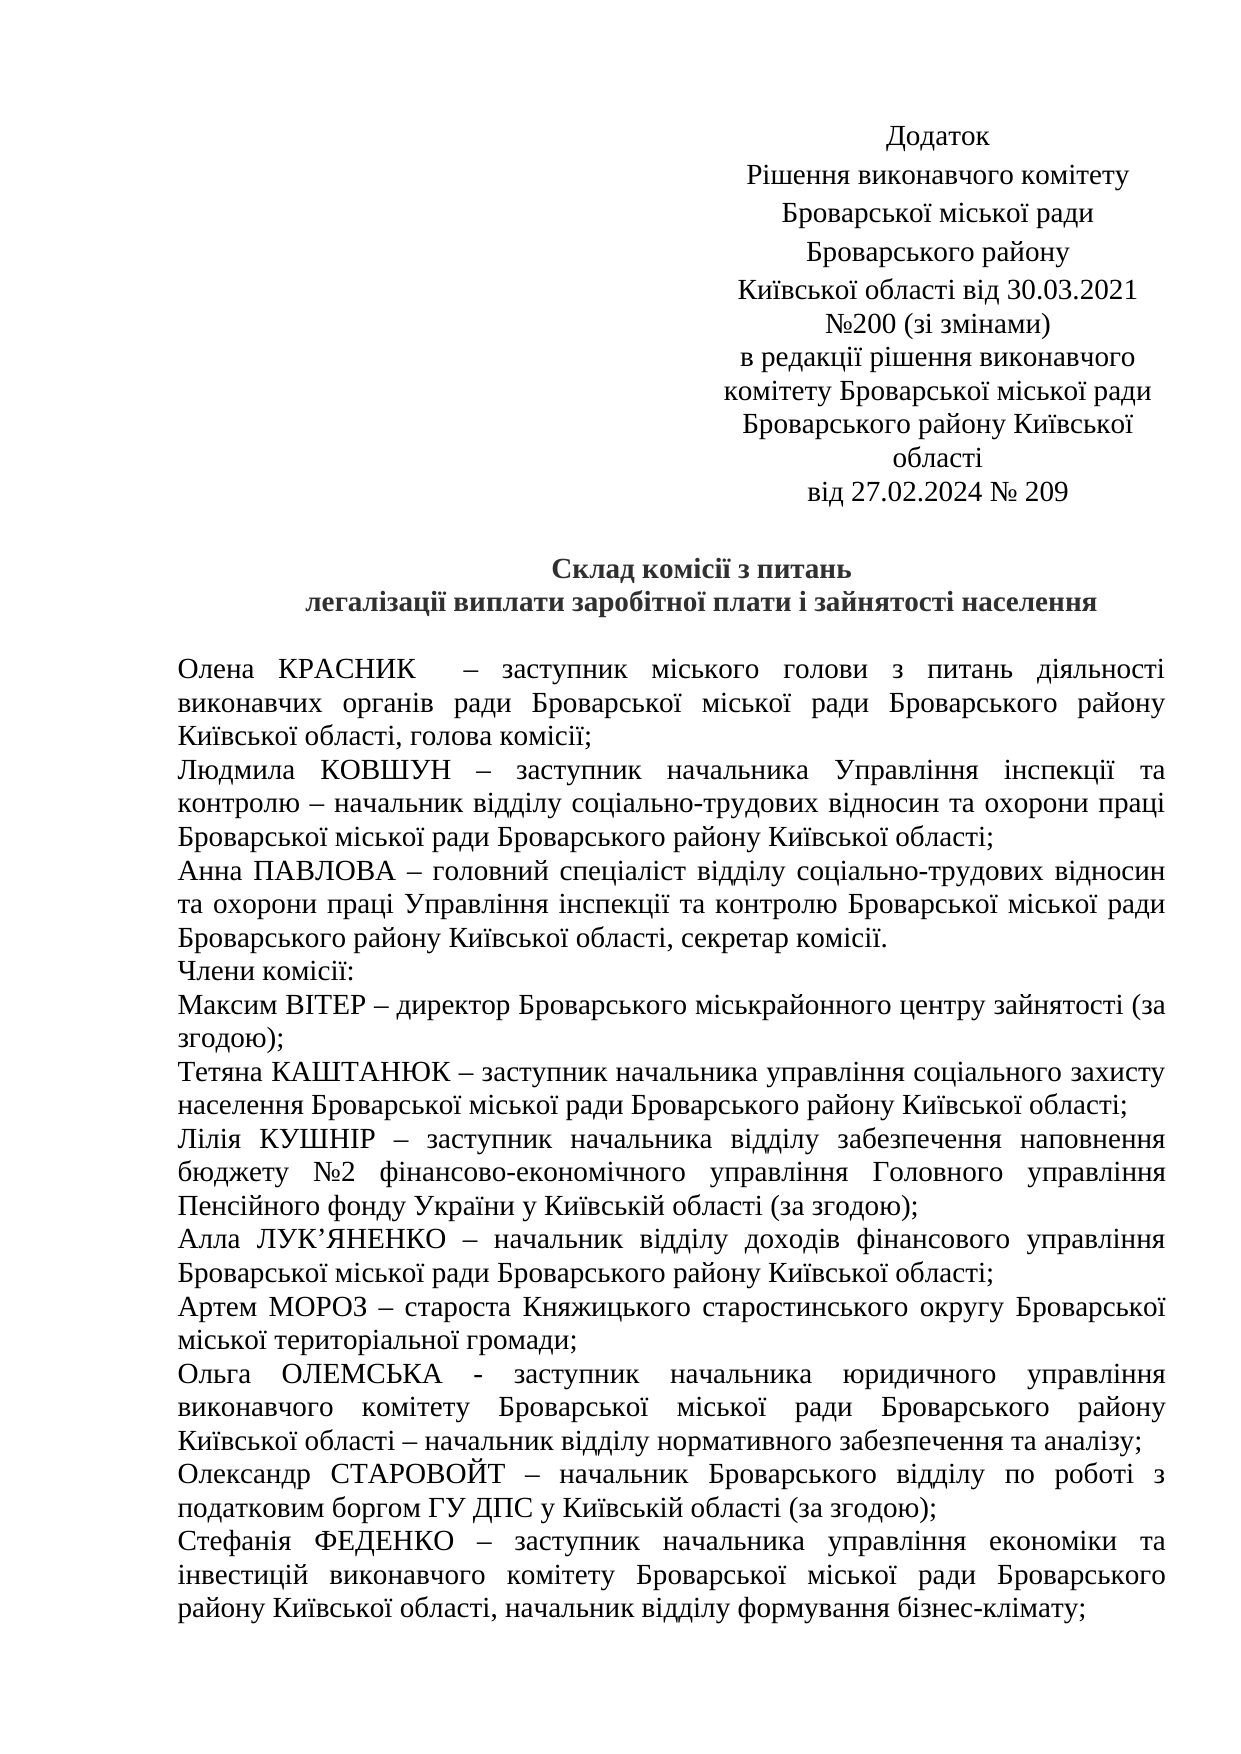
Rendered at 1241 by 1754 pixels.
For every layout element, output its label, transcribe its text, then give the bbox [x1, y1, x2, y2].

text Анна ПАВЛОВА – головний спеціаліст відділу соціально-трудових відносин та охорони праці Управління інспекції та контролю Броварської міської ради Броварського району Київської області, секретар комісії. [177, 853, 1167, 953]
text Лілія КУШНІР – заступник начальника відділу забезпечення наповнення бюджету №2 фінансово-економічного управління Головного управління Пенсійного фонду України у Київській області (за згодою); [177, 1121, 1167, 1222]
text Київської області від 30.03.2021 №200 (зі змінами) [709, 272, 1167, 339]
text Артем МОРОЗ – староста Княжицького старостинського округу Броварської міської територіальної громади; [177, 1289, 1167, 1356]
text Олександр СТАРОВОЙТ – начальник Броварського відділу по роботі з податковим боргом ГУ ДПС у Київській області (за згодою); [177, 1456, 1167, 1523]
text від 27.02.2024 № 209 [709, 474, 1167, 507]
text легалізації виплати заробітної плати і зайнятості населення [236, 584, 1167, 618]
text Ольга ОЛЕМСЬКА - заступник начальника юридичного управління виконавчого комітету Броварської міської ради Броварського району Київської області – начальник відділу нормативного забезпечення та аналізу; [177, 1356, 1167, 1456]
text Максим ВІТЕР – директор Броварського міськрайонного центру зайнятості (за згодою); [177, 987, 1167, 1054]
text Стефанія ФЕДЕНКО – заступник начальника управління економіки та інвестицій виконавчого комітету Броварської міської ради Броварського району Київської області, начальник відділу формування бізнес-клімату; [177, 1523, 1167, 1624]
text Тетяна КАШТАНЮК – заступник начальника управління соціального захисту населення Броварської міської ради Броварського району Київської області; [177, 1054, 1167, 1121]
text Алла ЛУК’ЯНЕНКО – начальник відділу доходів фінансового управління Броварської міської ради Броварського району Київської області; [177, 1222, 1167, 1289]
text Рішення виконавчого комітету Броварської міської ради [709, 157, 1167, 229]
text Склад комісії з питань [236, 551, 1167, 584]
text в редакції рішення виконавчого комітету Броварської міської ради Броварського району Київської області [709, 339, 1167, 474]
text Людмила КОВШУН – заступник начальника Управління інспекції та контролю – начальник відділу соціально-трудових відносин та охорони праці Броварської міської ради Броварського району Київської області; [177, 752, 1167, 853]
text Члени комісії: [177, 953, 1167, 987]
text Додаток [709, 118, 1167, 152]
text Олена КРАСНИК – заступник міського голови з питань діяльності виконавчих органів ради Броварської міської ради Броварського району Київської області, голова комісії; [177, 651, 1167, 752]
text Броварського району [709, 234, 1167, 267]
